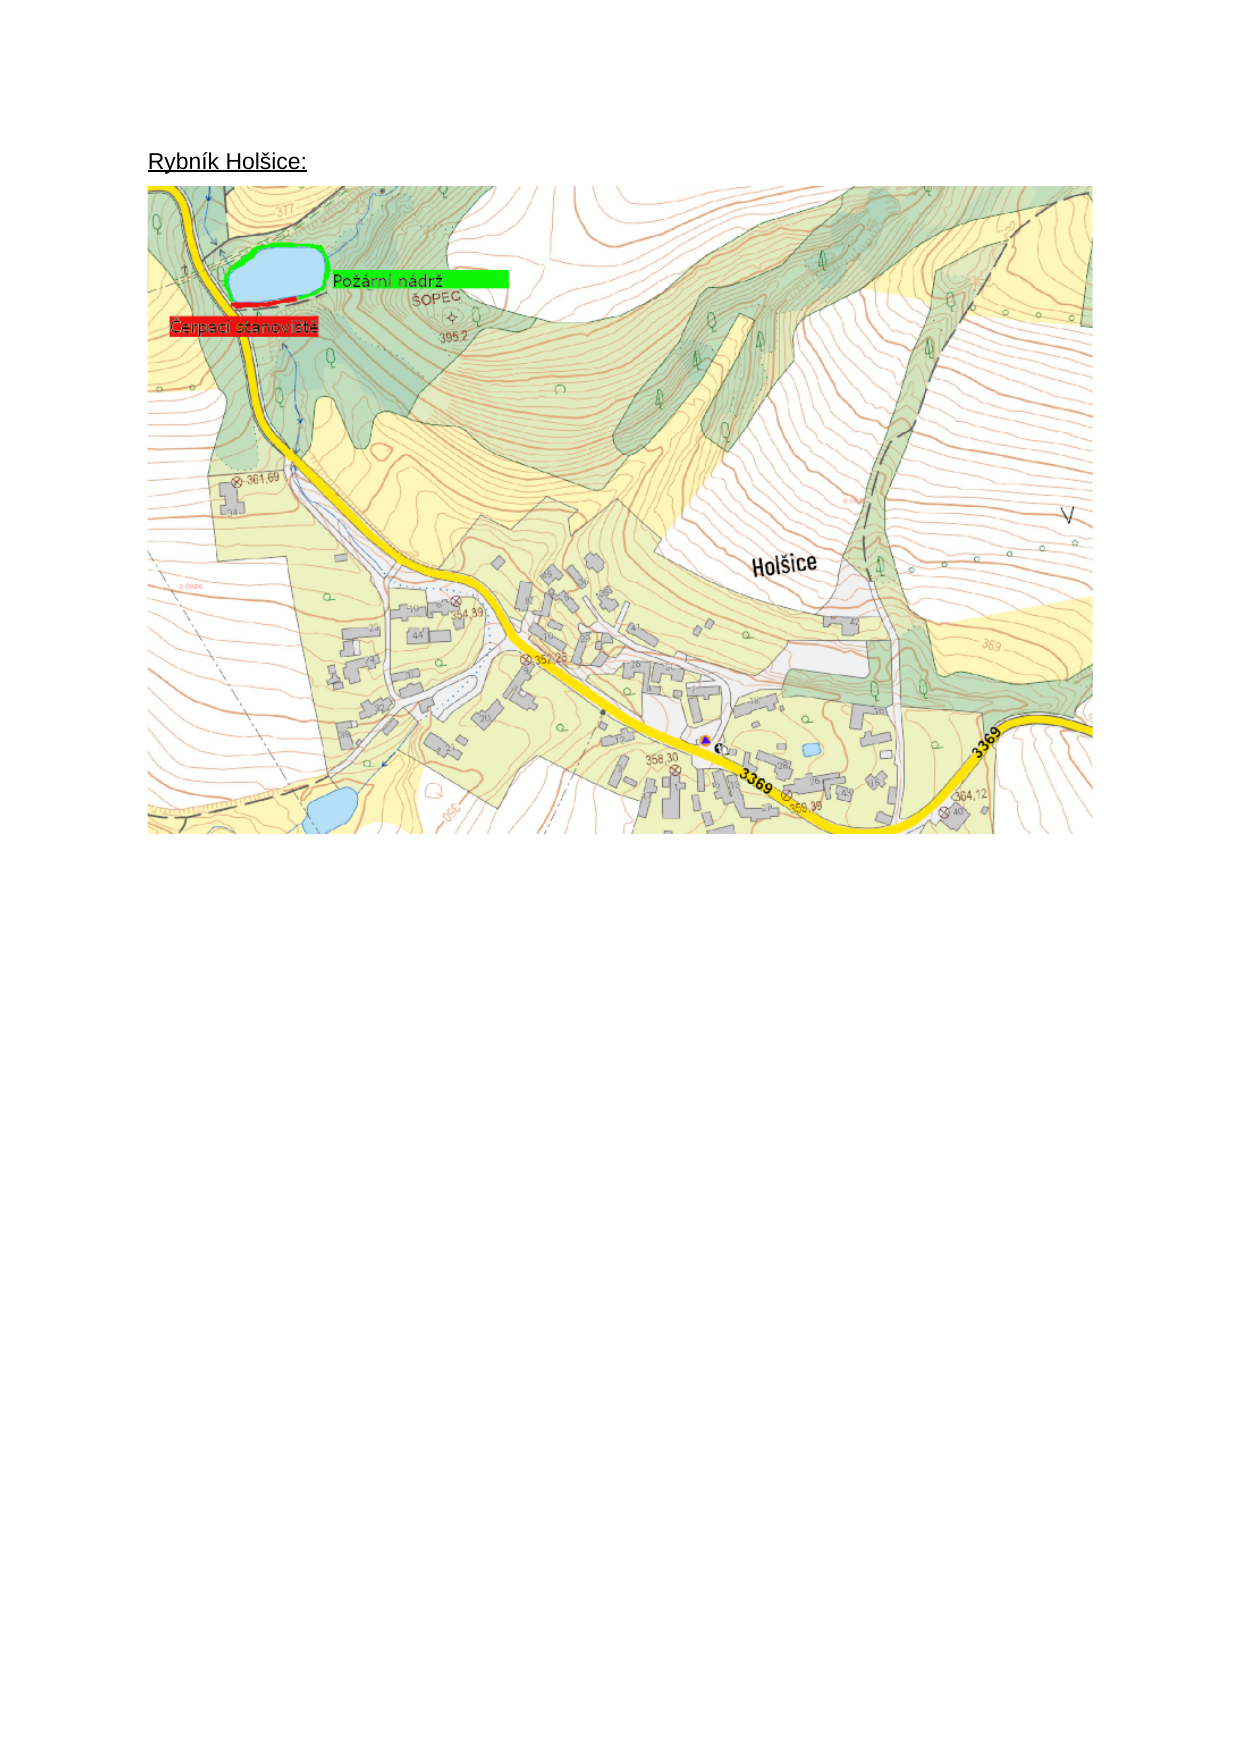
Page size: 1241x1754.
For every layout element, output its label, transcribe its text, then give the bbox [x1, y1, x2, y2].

text Rybník Holšice: [148, 148, 1093, 174]
picture [147, 186, 1093, 834]
